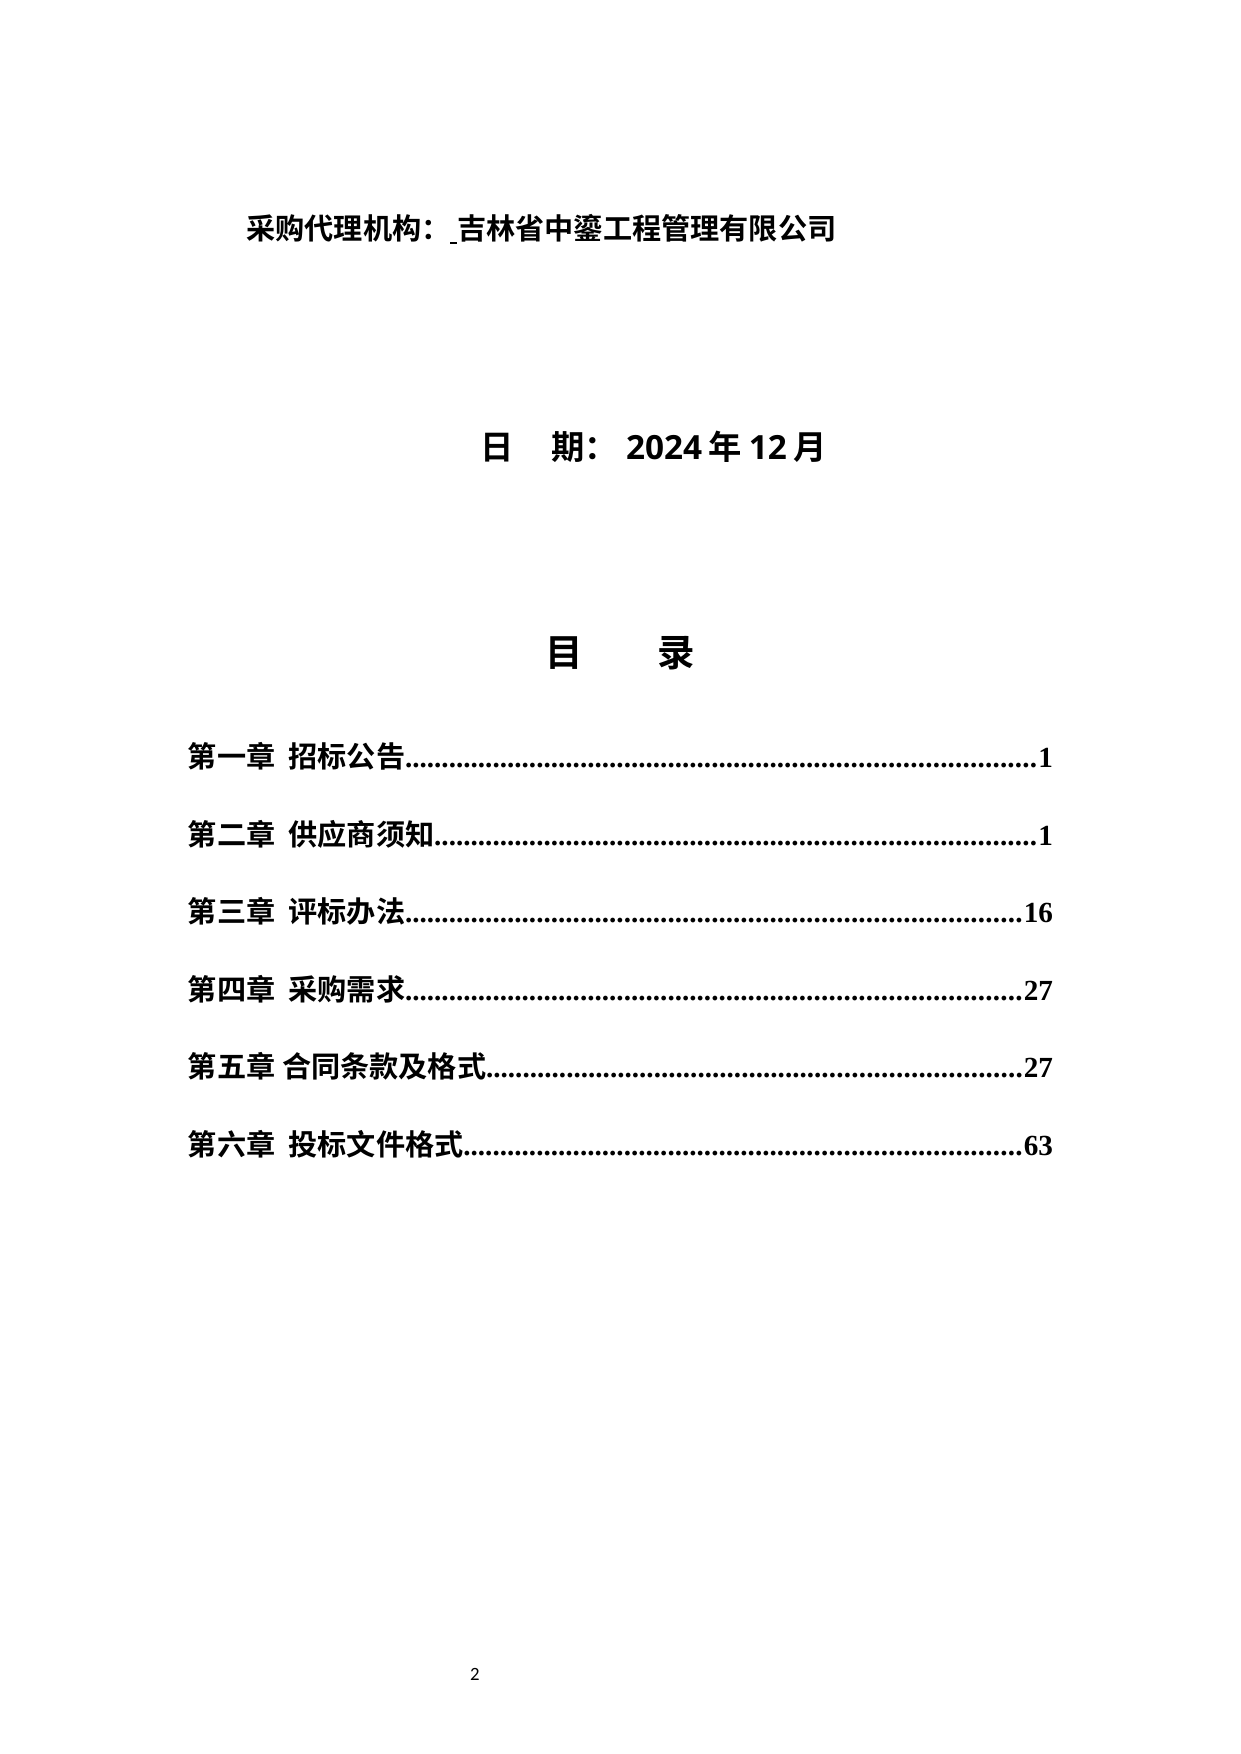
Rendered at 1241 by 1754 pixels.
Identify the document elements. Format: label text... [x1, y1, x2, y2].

text 第六章 投标文件格式 63 [188, 1110, 1053, 1175]
text 第一章 招标公告 1 [188, 723, 1053, 788]
text 采购代理机构： 吉林省中鎏工程管理有限公司 [188, 194, 1053, 259]
text 第二章 供应商须知 1 [188, 800, 1053, 865]
text 日 期： 2024年12月 [188, 412, 1053, 477]
text 第四章 采购需求 27 [188, 955, 1053, 1020]
text 第五章 合同条款及格式 27 [188, 1033, 1053, 1098]
text 目 录 [188, 618, 1053, 683]
text 第三章 评标办法 16 [188, 878, 1053, 943]
